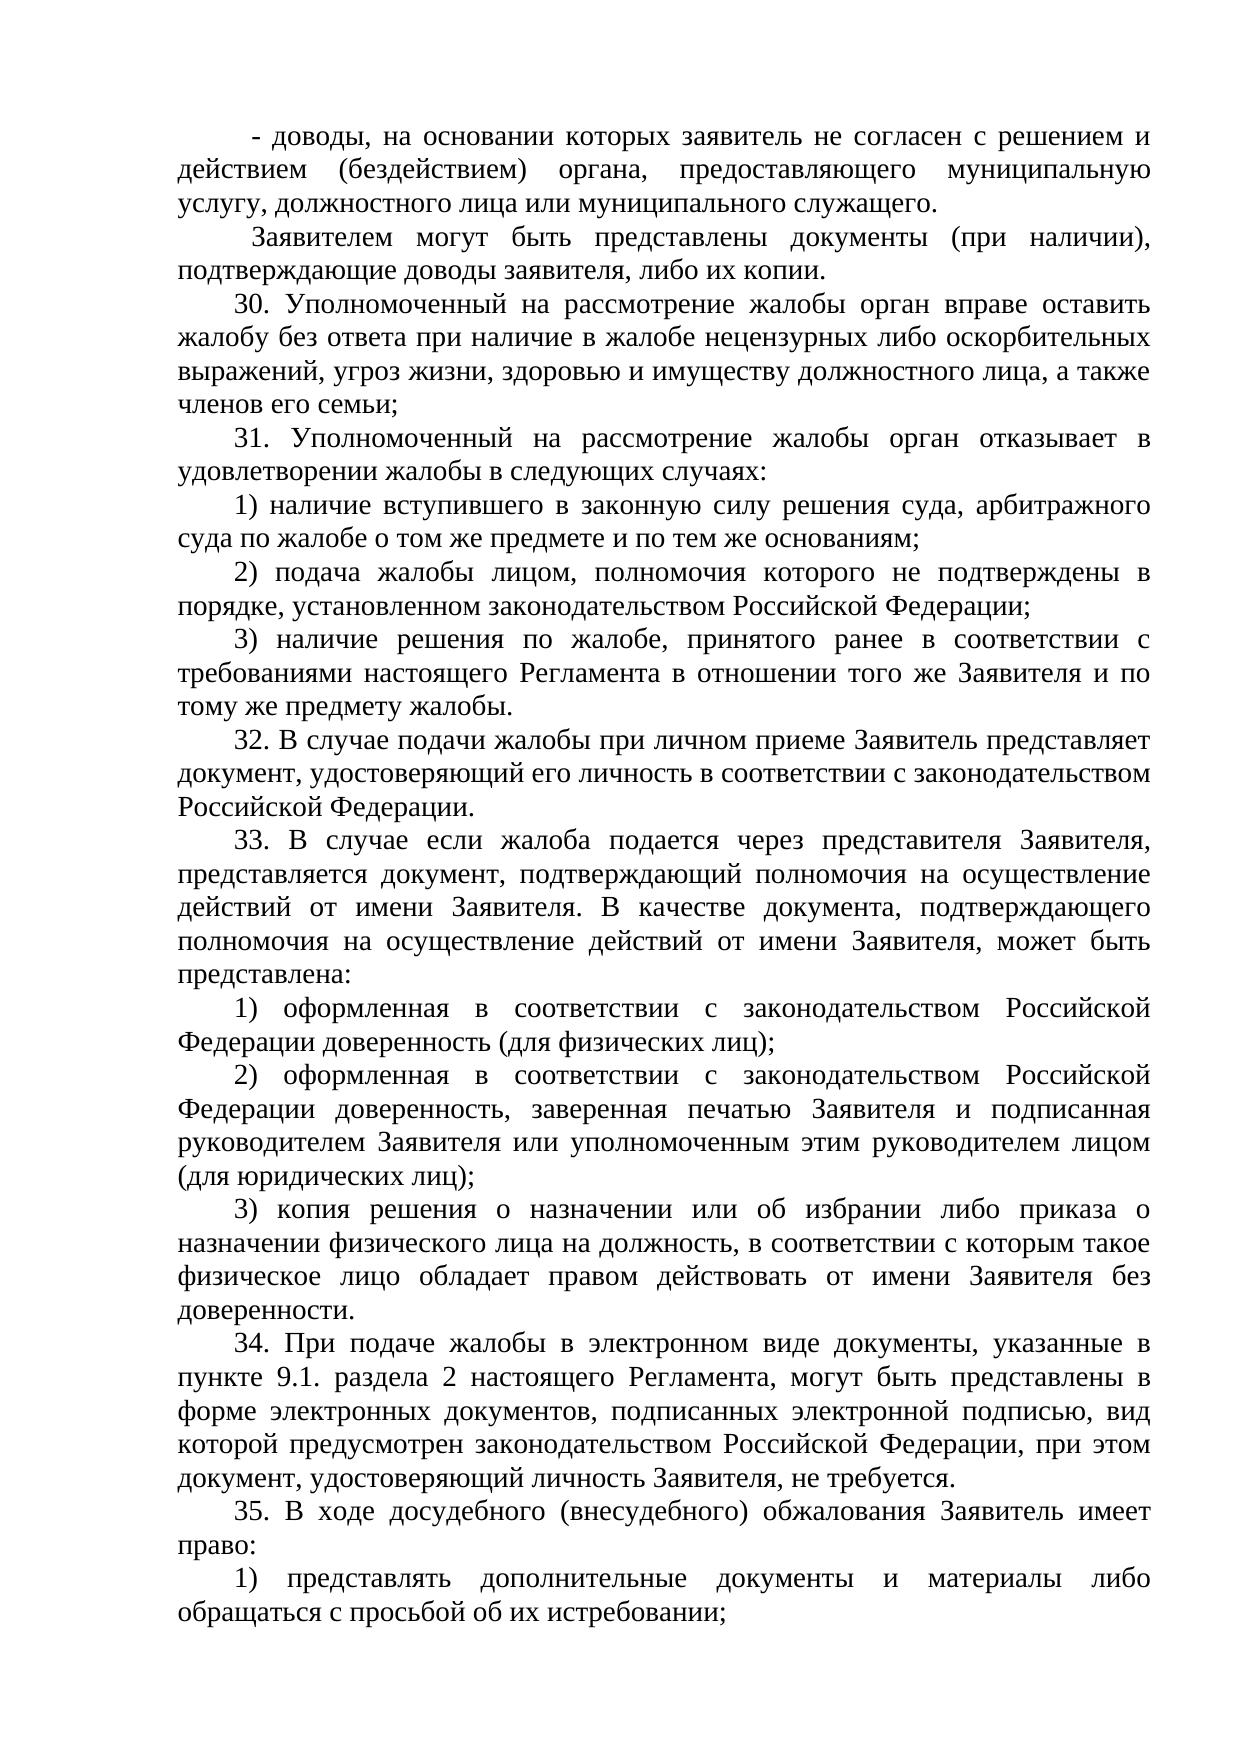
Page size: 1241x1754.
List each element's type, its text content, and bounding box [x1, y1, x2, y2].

text 35. В ходе досудебного (внесудебного) обжалования Заявитель имеет право: [177, 1493, 1152, 1560]
text - доводы, на основании которых заявитель не согласен с решением и действием (бездействием) органа, предоставляющего муниципальную услугу, должностного лица или муниципального служащего. [177, 118, 1152, 219]
text 33. В случае если жалоба подается через представителя Заявителя, представляется документ, подтверждающий полномочия на осуществление действий от имени Заявителя. В качестве документа, подтверждающего полномочия на осуществление действий от имени Заявителя, может быть представлена: [177, 822, 1152, 990]
text 3) наличие решения по жалобе, принятого ранее в соответствии с требованиями настоящего Регламента в отношении того же Заявителя и по тому же предмету жалобы. [177, 621, 1152, 722]
text 3) копия решения о назначении или об избрании либо приказа о назначении физического лица на должность, в соответствии с которым такое физическое лицо обладает правом действовать от имени Заявителя без доверенности. [177, 1191, 1152, 1326]
text 1) оформленная в соответствии с законодательством Российской Федерации доверенность (для физических лиц); [177, 990, 1152, 1057]
text 2) оформленная в соответствии с законодательством Российской Федерации доверенность, заверенная печатью Заявителя и подписанная руководителем Заявителя или уполномоченным этим руководителем лицом (для юридических лиц); [177, 1057, 1152, 1191]
text 30. Уполномоченный на рассмотрение жалобы орган вправе оставить жалобу без ответа при наличие в жалобе нецензурных либо оскорбительных выражений, угроз жизни, здоровью и имуществу должностного лица, а также членов его семьи; [177, 286, 1152, 420]
text 31. Уполномоченный на рассмотрение жалобы орган отказывает в удовлетворении жалобы в следующих случаях: [177, 420, 1152, 487]
text 2) подача жалобы лицом, полномочия которого не подтверждены в порядке, установленном законодательством Российской Федерации; [177, 554, 1152, 621]
text 34. При подаче жалобы в электронном виде документы, указанные в пункте 9.1. раздела 2 настоящего Регламента, могут быть представлены в форме электронных документов, подписанных электронной подписью, вид которой предусмотрен законодательством Российской Федерации, при этом документ, удостоверяющий личность Заявителя, не требуется. [177, 1326, 1152, 1493]
text 32. В случае подачи жалобы при личном приеме Заявитель представляет документ, удостоверяющий его личность в соответствии с законодательством Российской Федерации. [177, 722, 1152, 822]
text Заявителем могут быть представлены документы (при наличии), подтверждающие доводы заявителя, либо их копии. [177, 219, 1152, 286]
text 1) представлять дополнительные документы и материалы либо обращаться с просьбой об их истребовании; [177, 1560, 1152, 1627]
text 1) наличие вступившего в законную силу решения суда, арбитражного суда по жалобе о том же предмете и по тем же основаниям; [177, 487, 1152, 554]
